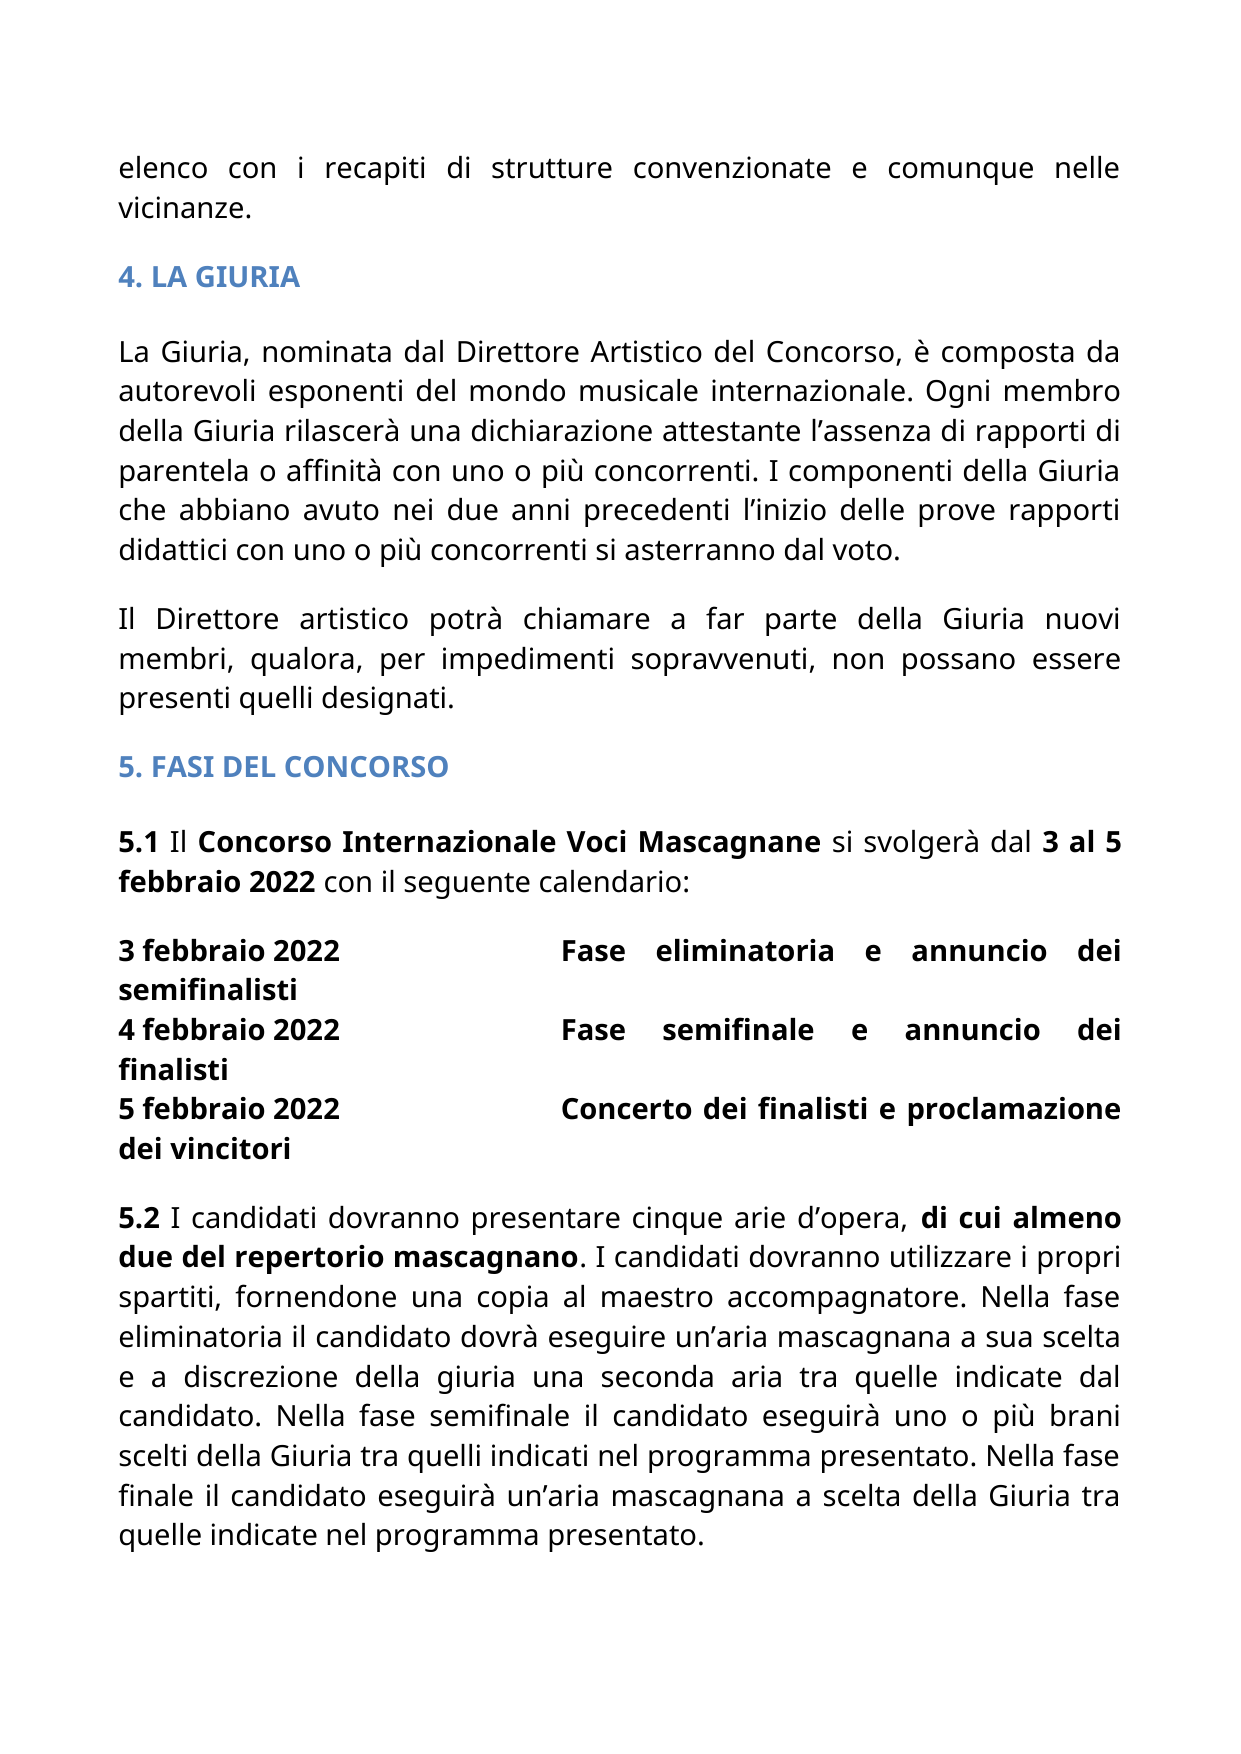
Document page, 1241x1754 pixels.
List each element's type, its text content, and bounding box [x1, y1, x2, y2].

subtitle 4. LA GIURIA [118, 336, 1122, 375]
text 5 febbraio 2022 Concerto dei finalisti e proclamazione dei vincitori [118, 1168, 1122, 1247]
text La Giuria, nominata dal Direttore Artistico del Concorso, è composta da autorevoli esponenti del mondo musicale internazionale. Ogni membro della Giuria rilascerà una dichiarazione attestante l’assenza di rapporti di parentela o affinità con uno o più concorrenti. I componenti della Giuria che abbiano avuto nei due anni precedenti l’inizio delle prove rapporti didattici con uno o più concorrenti si asterranno dal voto. [118, 410, 1122, 648]
text 5.2 I candidati dovranno presentare cinque arie d’opera, di cui almeno due del repertorio mascagnano. I candidati dovranno utilizzare i propri spartiti, fornendone una copia al maestro accompagnatore. Nella fase eliminatoria il candidato dovrà eseguire un’aria mascagnana a sua scelta e a discrezione della giuria una seconda aria tra quelle indicate dal candidato. Nella fase semifinale il candidato eseguirà uno o più brani scelti della Giuria tra quelli indicati nel programma presentato. Nella fase finale il candidato eseguirà un’aria mascagnana a scelta della Giuria tra quelle indicate nel programma presentato. [118, 1276, 1122, 1634]
text 3.8 Nessun rimborso per le spese di viaggio sarà corrisposto ai concorrenti da parte dell’organizzazione. Su richiesta sarà inviato un elenco con i recapiti di strutture convenzionate e comunque nelle vicinanze. [118, 148, 1122, 306]
text 5.1 Il Concorso Internazionale Voci Mascagnane si svolgerà dal 3 al 5 febbraio 2022 con il seguente calendario: [118, 901, 1122, 980]
text 3 febbraio 2022 Fase eliminatoria e annuncio dei semifinalisti [118, 1009, 1122, 1088]
subtitle 5. FASI DEL CONCORSO [118, 826, 1122, 866]
text 4 febbraio 2022 Fase semifinale e annuncio dei finalisti [118, 1088, 1122, 1168]
text Il Direttore artistico potrà chiamare a far parte della Giuria nuovi membri, qualora, per impedimenti sopravvenuti, non possano essere presenti quelli designati. [118, 678, 1122, 797]
